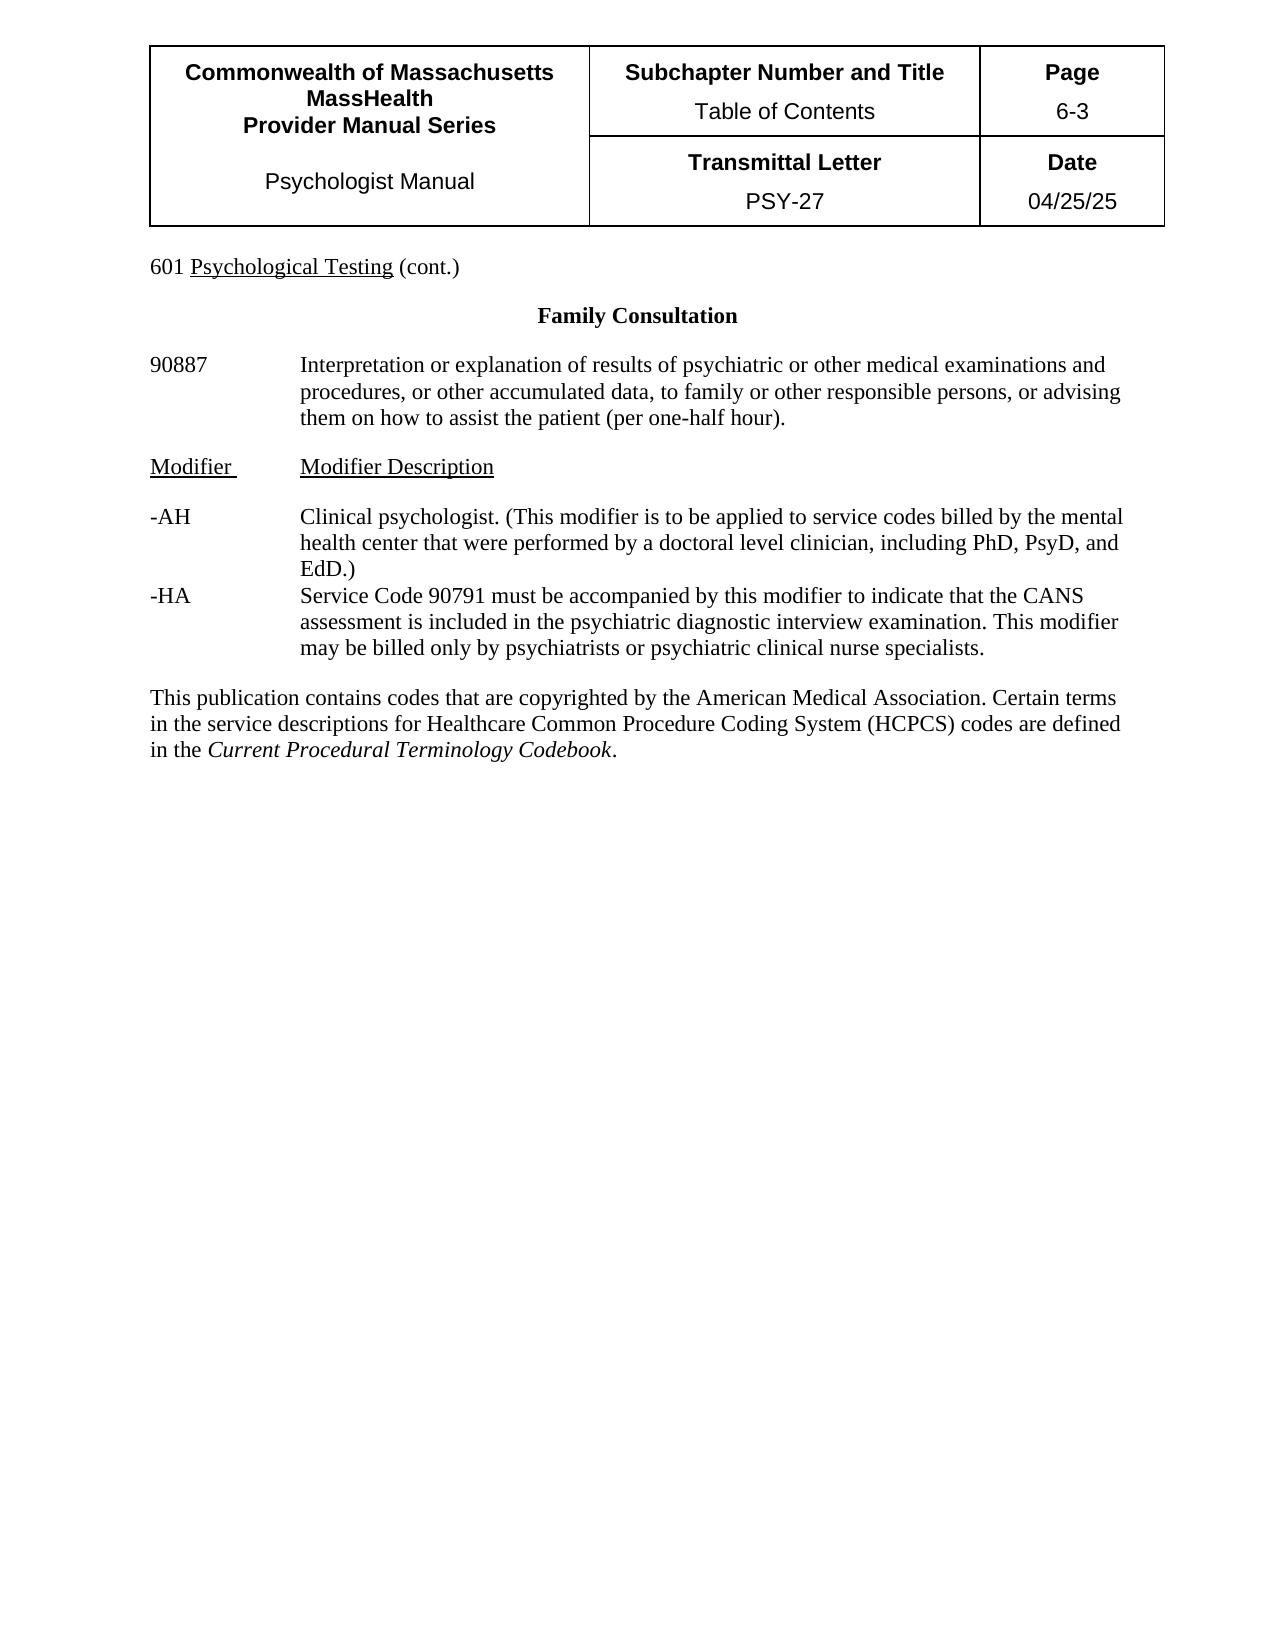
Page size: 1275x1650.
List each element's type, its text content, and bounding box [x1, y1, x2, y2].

text This publication contains codes that are copyrighted by the American Medical Association. Certain terms in the service descriptions for Healthcare Common Procedure Coding System (HCPCS) codes are defined in the Current Procedural Terminology Codebook. [150, 684, 1125, 763]
text 601 Psychological Testing (cont.) [150, 253, 1125, 279]
text 90887 Interpretation or explanation of results of psychiatric or other medical examinations and procedures, or other accumulated data, to family or other responsible persons, or advising them on how to assist the patient (per one-half hour). [150, 351, 1125, 431]
text Family Consultation [150, 302, 1125, 328]
text -AH Clinical psychologist. (This modifier is to be applied to service codes billed by the mental health center that were performed by a doctoral level clinician, including PhD, PsyD, and EdD.) [150, 503, 1125, 582]
text Modifier Modifier Description [150, 453, 1125, 480]
text -HA Service Code 90791 must be accompanied by this modifier to indicate that the CANS assessment is included in the psychiatric diagnostic interview examination. This modifier may be billed only by psychiatrists or psychiatric clinical nurse specialists. [150, 582, 1125, 661]
